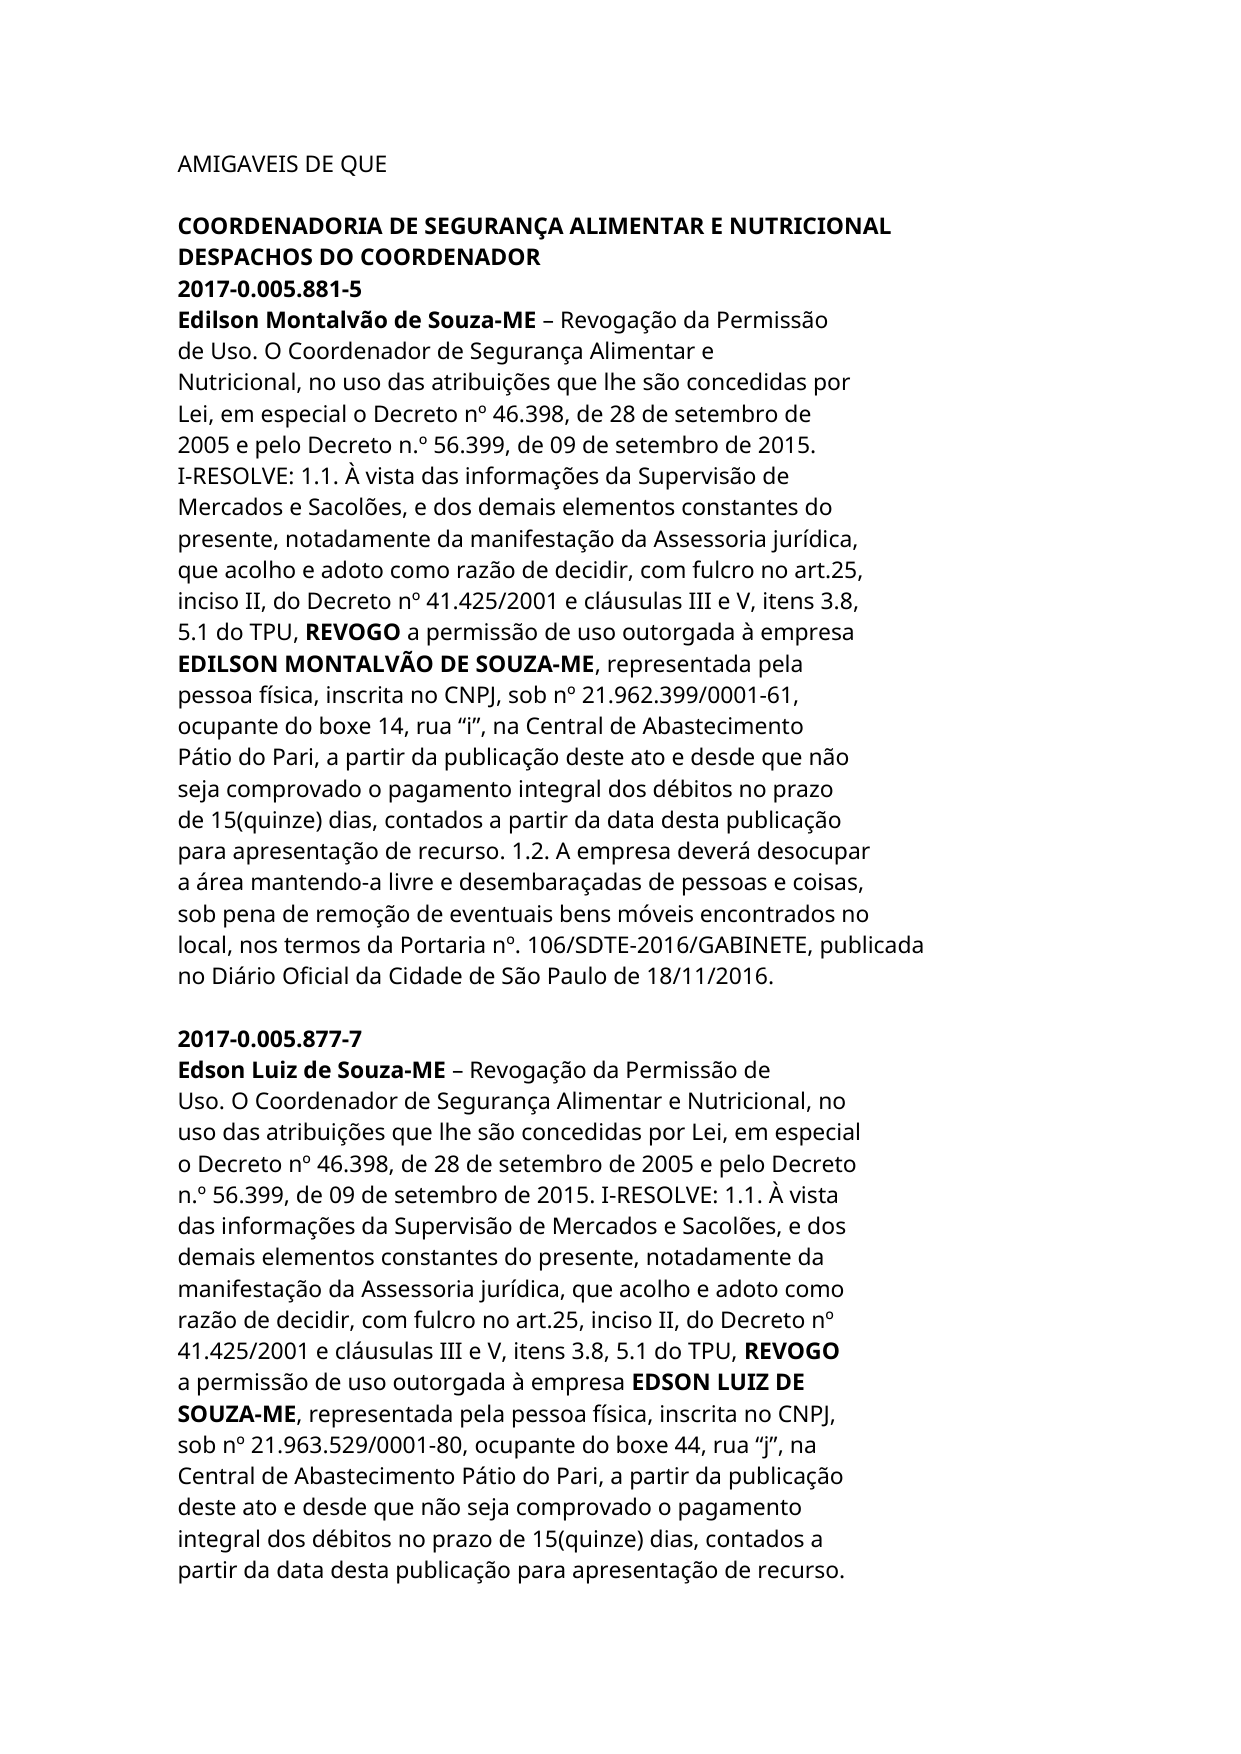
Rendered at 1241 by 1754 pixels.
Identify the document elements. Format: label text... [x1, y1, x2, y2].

text das informações da Supervisão de Mercados e Sacolões, e dos [177, 1210, 1063, 1241]
text EDILSON MONTALVÃO DE SOUZA-ME, representada pela [177, 648, 1063, 679]
text 2017-0.005.877-7 [177, 1023, 1063, 1054]
text de Uso. O Coordenador de Segurança Alimentar e [177, 335, 1063, 366]
text Edilson Montalvão de Souza-ME – Revogação da Permissão [177, 304, 1063, 335]
text SOUZA-ME, representada pela pessoa física, inscrita no CNPJ, [177, 1398, 1063, 1429]
text 2005 e pelo Decreto n.º 56.399, de 09 de setembro de 2015. [177, 429, 1063, 460]
text Nutricional, no uso das atribuições que lhe são concedidas por [177, 366, 1063, 398]
text de 15(quinze) dias, contados a partir da data desta publicação [177, 804, 1063, 835]
text Mercados e Sacolões, e dos demais elementos constantes do [177, 491, 1063, 523]
text ocupante do boxe 14, rua “i”, na Central de Abastecimento [177, 710, 1063, 741]
text AMIGAVEIS DE QUE [177, 148, 1063, 179]
text 41.425/2001 e cláusulas III e V, itens 3.8, 5.1 do TPU, REVOGO [177, 1335, 1063, 1366]
text uso das atribuições que lhe são concedidas por Lei, em especial [177, 1116, 1063, 1148]
text para apresentação de recurso. 1.2. A empresa deverá desocupar [177, 835, 1063, 866]
text Edson Luiz de Souza-ME – Revogação da Permissão de [177, 1054, 1063, 1085]
text manifestação da Assessoria jurídica, que acolho e adoto como [177, 1273, 1063, 1304]
text 5.1 do TPU, REVOGO a permissão de uso outorgada à empresa [177, 616, 1063, 648]
text a permissão de uso outorgada à empresa EDSON LUIZ DE [177, 1366, 1063, 1398]
text o Decreto nº 46.398, de 28 de setembro de 2005 e pelo Decreto [177, 1148, 1063, 1179]
text partir da data desta publicação para apresentação de recurso. [177, 1554, 1063, 1585]
text n.º 56.399, de 09 de setembro de 2015. I-RESOLVE: 1.1. À vista [177, 1179, 1063, 1210]
text demais elementos constantes do presente, notadamente da [177, 1241, 1063, 1273]
text presente, notadamente da manifestação da Assessoria jurídica, [177, 523, 1063, 554]
text no Diário Oficial da Cidade de São Paulo de 18/11/2016. [177, 960, 1063, 991]
text DESPACHOS DO COORDENADOR [177, 241, 1063, 273]
text integral dos débitos no prazo de 15(quinze) dias, contados a [177, 1523, 1063, 1554]
text Uso. O Coordenador de Segurança Alimentar e Nutricional, no [177, 1085, 1063, 1116]
text a área mantendo-a livre e desembaraçadas de pessoas e coisas, [177, 866, 1063, 898]
text sob pena de remoção de eventuais bens móveis encontrados no [177, 898, 1063, 929]
text COORDENADORIA DE SEGURANÇA ALIMENTAR E NUTRICIONAL [177, 210, 1063, 241]
text Pátio do Pari, a partir da publicação deste ato e desde que não [177, 741, 1063, 773]
text que acolho e adoto como razão de decidir, com fulcro no art.25, [177, 554, 1063, 585]
text razão de decidir, com fulcro no art.25, inciso II, do Decreto nº [177, 1304, 1063, 1335]
text inciso II, do Decreto nº 41.425/2001 e cláusulas III e V, itens 3.8, [177, 585, 1063, 616]
text pessoa física, inscrita no CNPJ, sob nº 21.962.399/0001-61, [177, 679, 1063, 710]
text Central de Abastecimento Pátio do Pari, a partir da publicação [177, 1460, 1063, 1491]
text I-RESOLVE: 1.1. À vista das informações da Supervisão de [177, 460, 1063, 491]
text 2017-0.005.881-5 [177, 273, 1063, 304]
text local, nos termos da Portaria nº. 106/SDTE-2016/GABINETE, publicada [177, 929, 1063, 960]
text sob nº 21.963.529/0001-80, ocupante do boxe 44, rua “j”, na [177, 1429, 1063, 1460]
text Lei, em especial o Decreto nº 46.398, de 28 de setembro de [177, 398, 1063, 429]
text deste ato e desde que não seja comprovado o pagamento [177, 1491, 1063, 1523]
text seja comprovado o pagamento integral dos débitos no prazo [177, 773, 1063, 804]
